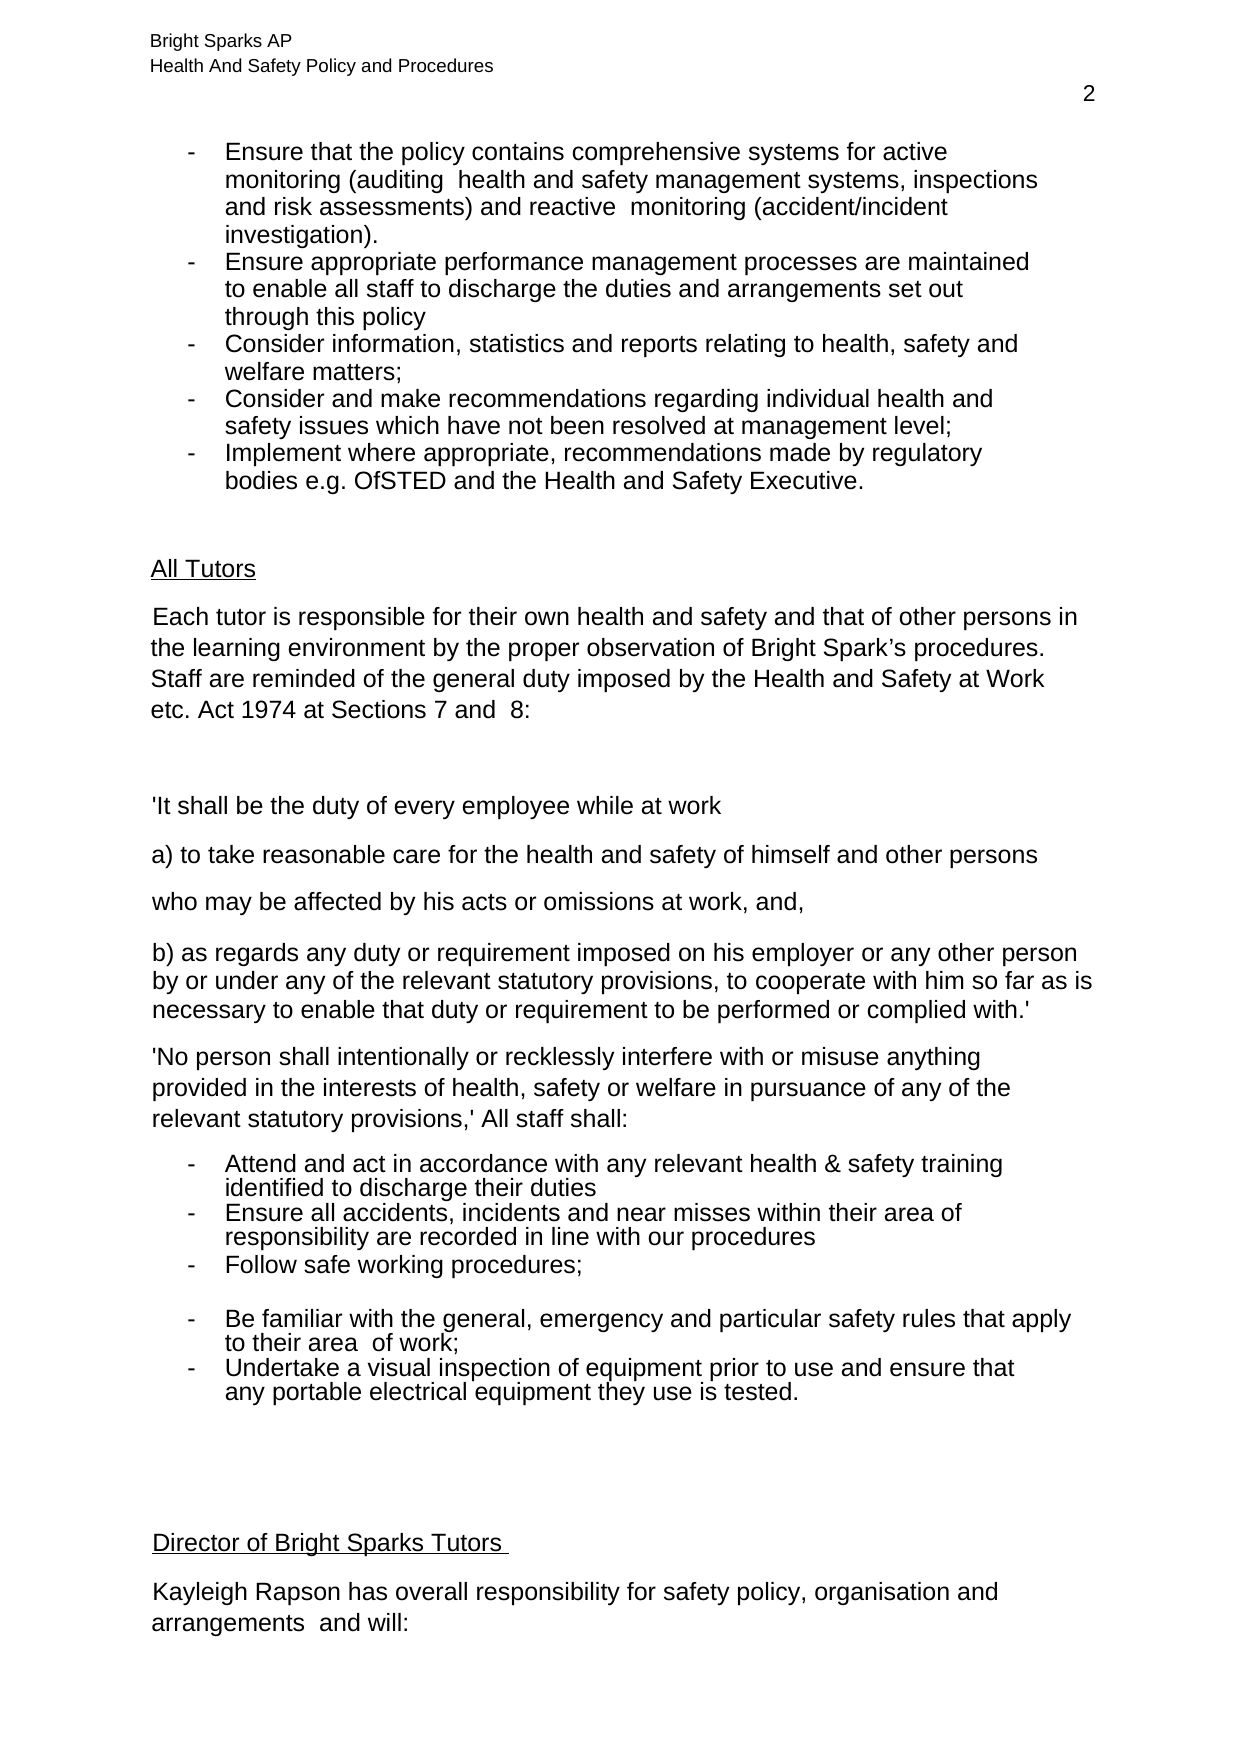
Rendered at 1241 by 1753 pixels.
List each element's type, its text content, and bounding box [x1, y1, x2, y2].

list Ensure all accidents, incidents and near misses within their area of responsibility are recorded in line with our procedures [187, 1202, 1023, 1251]
list Undertake a visual inspection of equipment prior to use and ensure that any portable electrical equipment they use is tested. [187, 1357, 1036, 1406]
text Director of Bright Sparks Tutors [152, 1528, 1095, 1556]
text Kayleigh Rapson has overall responsibility for safety policy, organisation and arrangements and will: [151, 1577, 1077, 1636]
list Be familiar with the general, emergency and particular safety rules that apply to their area of work; [187, 1308, 1092, 1357]
list Ensure appropriate performance management processes are maintained to enable all staff to discharge the duties and arrangements set out through this policy [187, 248, 1052, 331]
list Implement where appropriate, recommendations made by regulatory bodies e.g. OfSTED and the Health and Safety Executive. [187, 440, 1052, 495]
text b) as regards any duty or requirement imposed on his employer or any other person by or under any of the relevant statutory provisions, to cooperate with him so far as is necessary to enable that duty or requirement to be performed or complied with.' [152, 937, 1095, 1024]
list Consider information, statistics and reports relating to health, safety and welfare matters; [187, 331, 1052, 385]
text a) to take reasonable care for the health and safety of himself and other persons who may be affected by his acts or omissions at work, and, [151, 840, 1068, 916]
list Attend and act in accordance with any relevant health & safety training identified to discharge their duties [187, 1153, 1023, 1202]
text 'It shall be the duty of every employee while at work [152, 791, 1095, 820]
text All Tutors [150, 553, 1095, 582]
text Each tutor is responsible for their own health and safety and that of other persons in the learning environment by the proper observation of Bright Spark’s procedures. Staff are reminded of the general duty imposed by the Health and Safety at Work etc. Act 1974 at Sections 7 and 8: [150, 602, 1087, 724]
list Ensure that the policy contains comprehensive systems for active monitoring (auditing health and safety management systems, inspections and risk assessments) and reactive monitoring (accident/incident investigation). [187, 139, 1052, 248]
list Follow safe working procedures; [187, 1251, 1095, 1279]
text 'No person shall intentionally or recklessly interfere with or misuse anything provided in the interests of health, safety or welfare in pursuance of any of the relevant statutory provisions,' All staff shall: [152, 1042, 1083, 1132]
list Consider and make recommendations regarding individual health and safety issues which have not been resolved at management level; [187, 385, 1052, 440]
